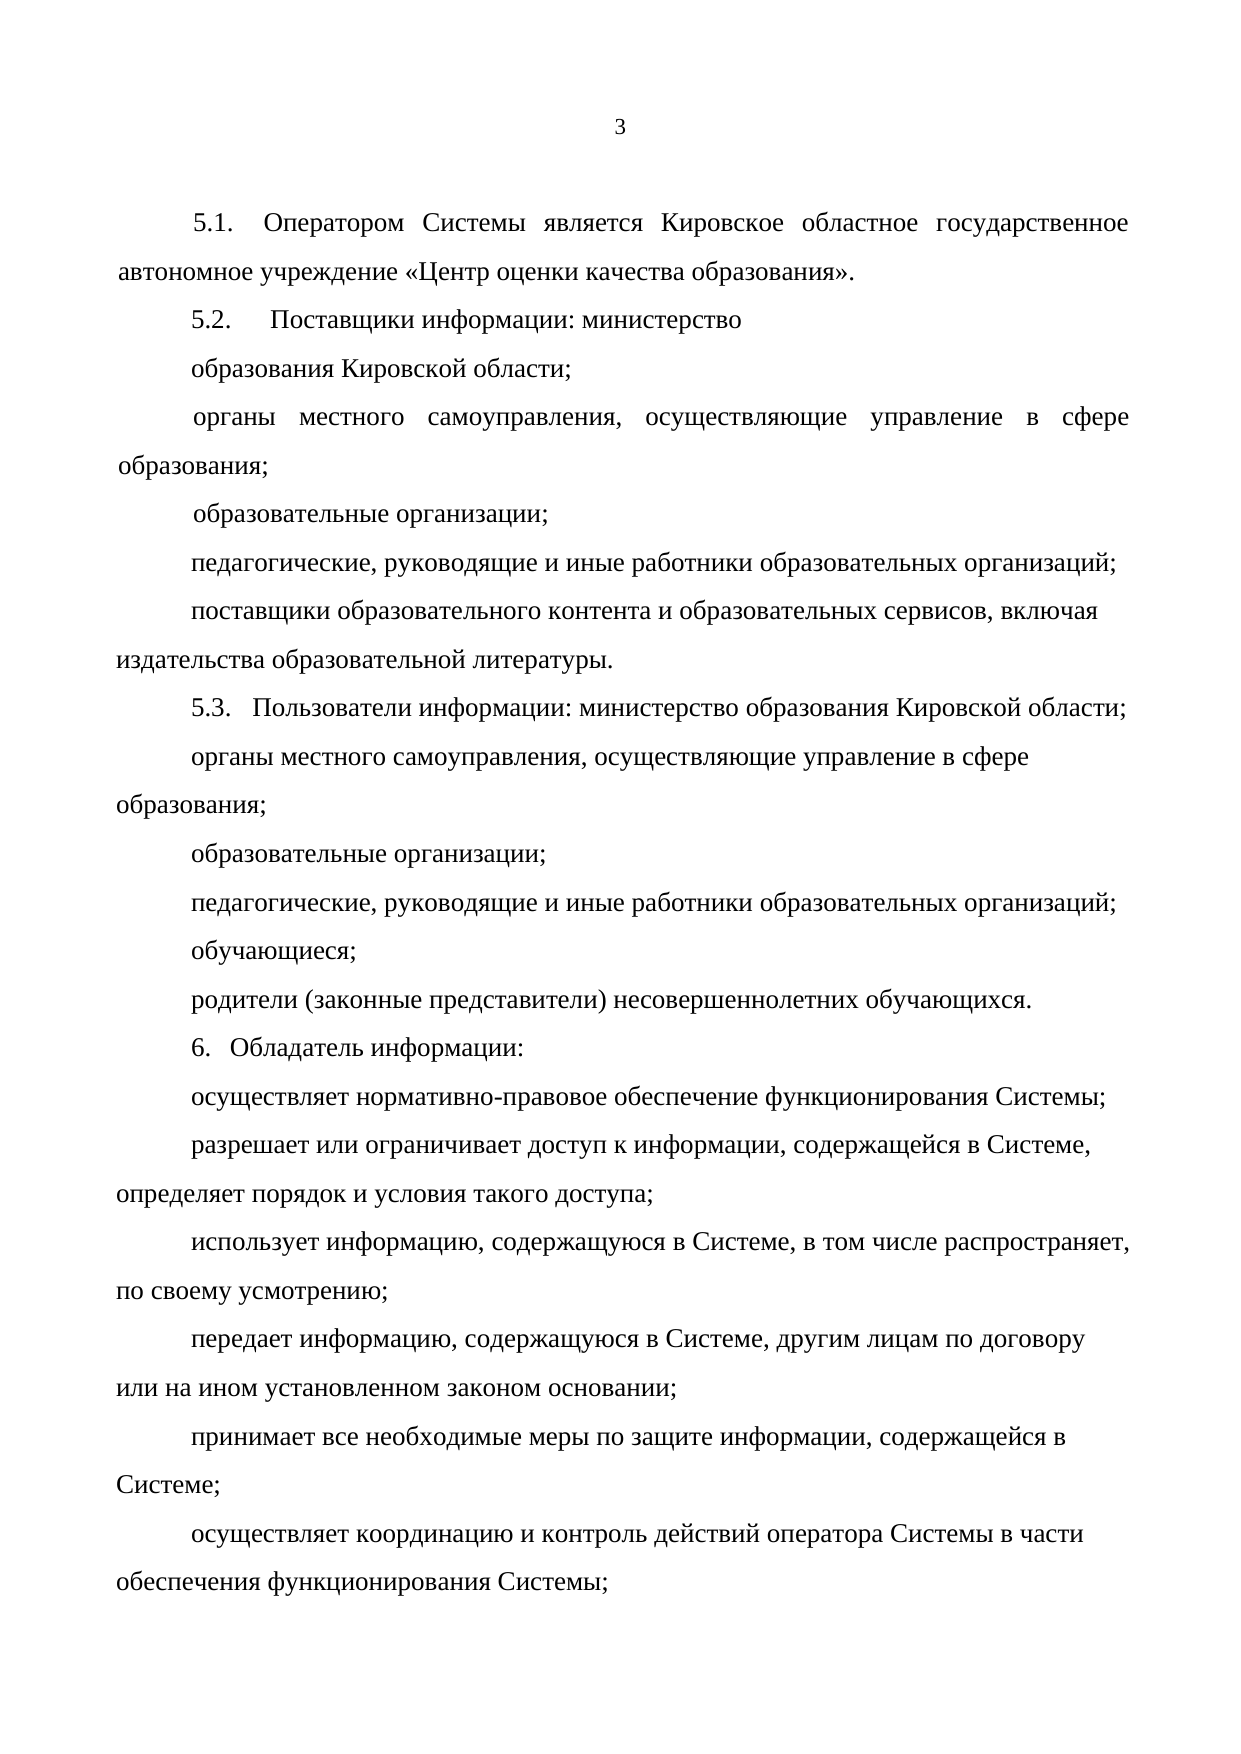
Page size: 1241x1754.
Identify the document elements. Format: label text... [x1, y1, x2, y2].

text обучающиеся; [191, 921, 1132, 969]
text образовательные организации; [118, 484, 1132, 532]
text поставщики образовательного контента и образовательных сервисов, включая издательства образовательной литературы. [116, 581, 1132, 678]
text педагогические, руководящие и иные работники образовательных организаций; [116, 872, 1132, 921]
text педагогические, руководящие и иные работники образовательных организаций; [116, 532, 1132, 581]
list Оператором Системы является Кировское областное государственное автономное учреждение «Центр оценки качества образования». [118, 193, 1130, 290]
text образовательные организации; [191, 824, 1132, 872]
text органы местного самоуправления, осуществляющие управление в сфере образования; [116, 727, 1132, 824]
text передает информацию, содержащуюся в Системе, другим лицам по договору или на ином установленном законом основании; [116, 1309, 1132, 1406]
list Обладатель информации: [191, 1018, 1132, 1066]
text родители (законные представители) несовершеннолетних обучающихся. [191, 969, 1132, 1018]
text разрешает или ограничивает доступ к информации, содержащейся в Системе, определяет порядок и условия такого доступа; [116, 1115, 1132, 1212]
text принимает все необходимые меры по защите информации, содержащейся в Системе; [116, 1406, 1132, 1503]
text органы местного самоуправления, осуществляющие управление в сфере образования; [118, 387, 1130, 484]
list Пользователи информации: министерство образования Кировской области; [191, 678, 1132, 727]
list Поставщики информации: министерство образования Кировской области; [191, 290, 778, 387]
text осуществляет нормативно-правовое обеспечение функционирования Системы; [116, 1066, 1132, 1115]
text использует информацию, содержащуюся в Системе, в том числе распространяет, по своему усмотрению; [116, 1212, 1132, 1309]
text осуществляет координацию и контроль действий оператора Системы в части обеспечения функционирования Системы; [116, 1503, 1132, 1600]
